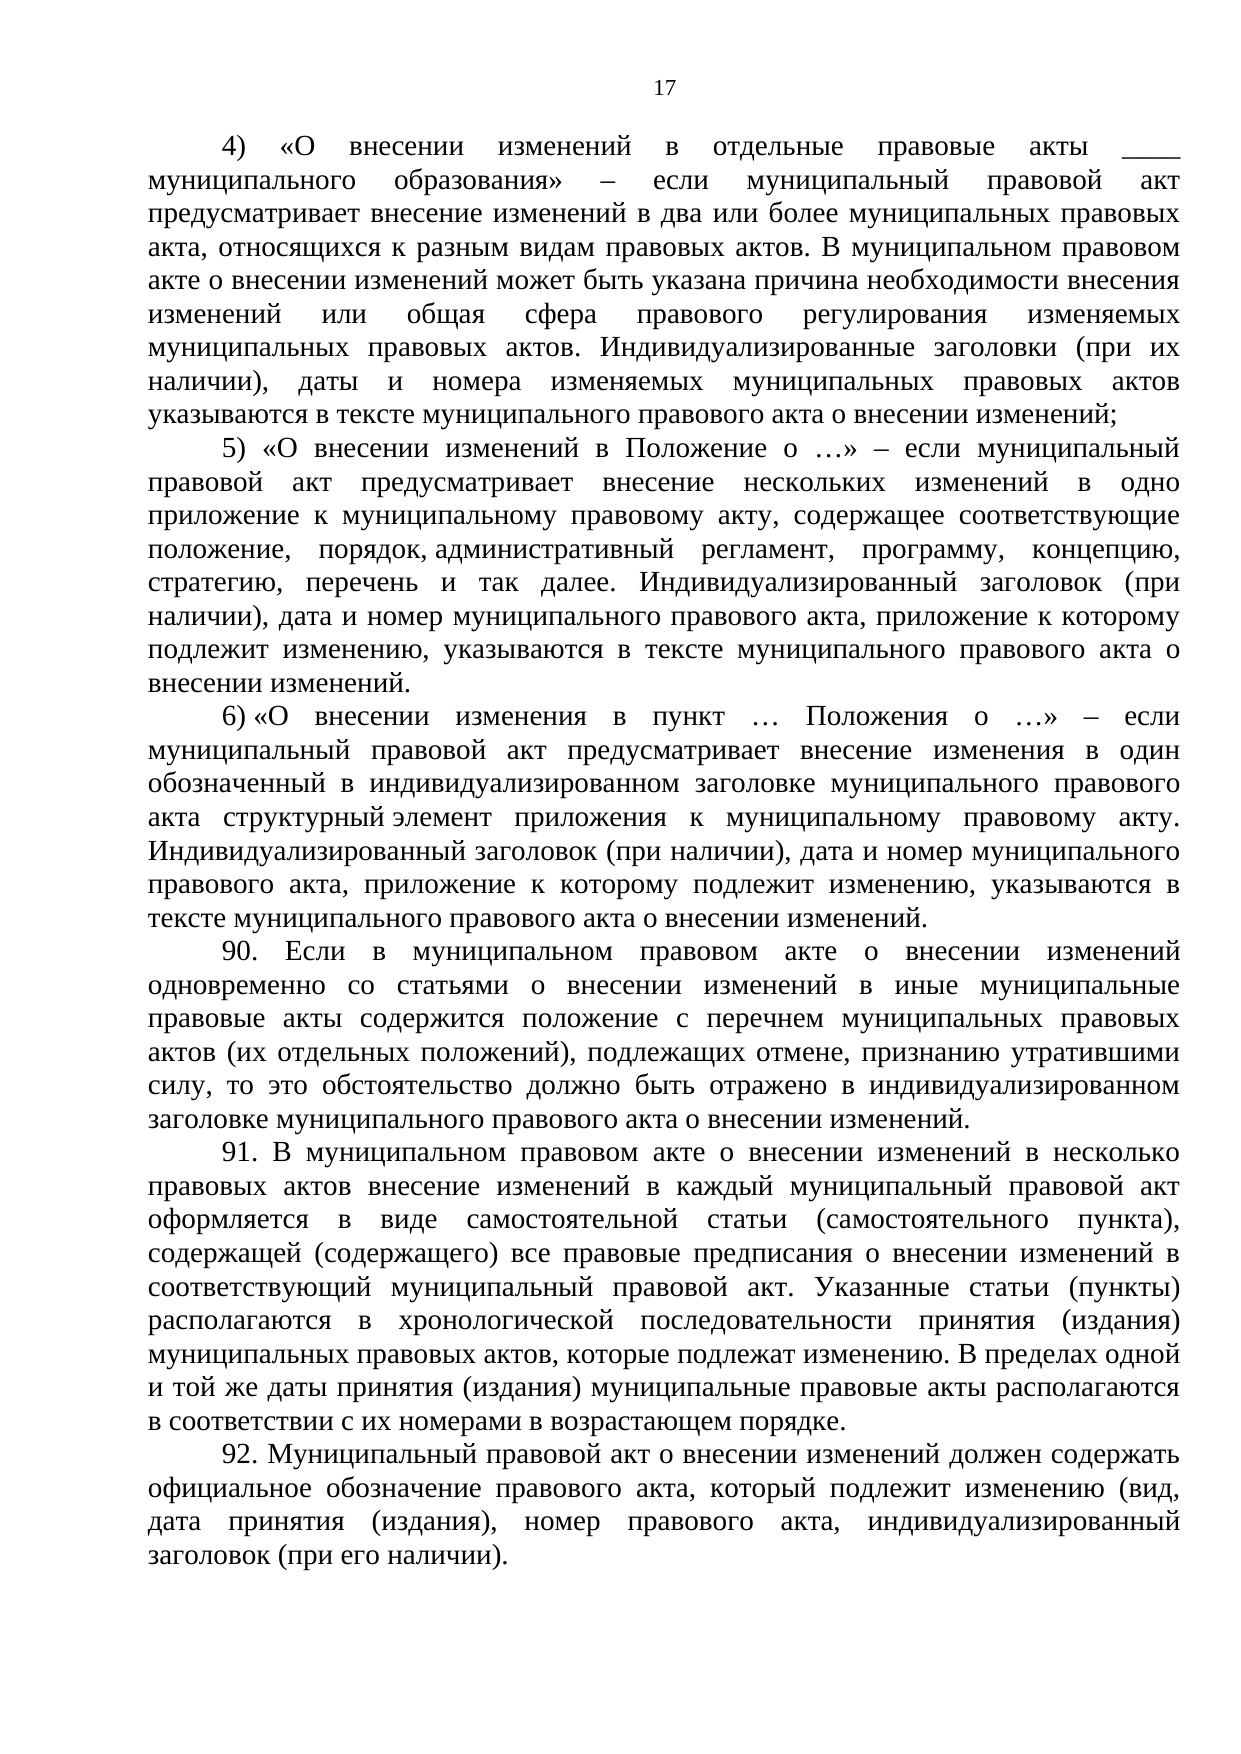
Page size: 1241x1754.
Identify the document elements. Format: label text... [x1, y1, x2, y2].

text 4) «О внесении изменений в отдельные правовые акты ____ муниципального образования» – если муниципальный правовой акт предусматривает внесение изменений в два или более муниципальных правовых акта, относящихся к разным видам правовых актов. В муниципальном правовом акте о внесении изменений может быть указана причина необходимости внесения изменений или общая сфера правового регулирования изменяемых муниципальных правовых актов. Индивидуализированные заголовки (при их наличии), даты и номера изменяемых муниципальных правовых актов указываются в тексте муниципального правового акта о внесении изменений; [148, 128, 1181, 430]
text 91. В муниципальном правовом акте о внесении изменений в несколько правовых актов внесение изменений в каждый муниципальный правовой акт оформляется в виде самостоятельной статьи (самостоятельного пункта), содержащей (содержащего) все правовые предписания о внесении изменений в соответствующий муниципальный правовой акт. Указанные статьи (пункты) располагаются в хронологической последовательности принятия (издания) муниципальных правовых актов, которые подлежат изменению. В пределах одной и той же даты принятия (издания) муниципальные правовые акты располагаются в соответствии с их номерами в возрастающем порядке. [148, 1134, 1181, 1436]
text 90. Если в муниципальном правовом акте о внесении изменений одновременно со статьями о внесении изменений в иные муниципальные правовые акты содержится положение с перечнем муниципальных правовых актов (их отдельных положений), подлежащих отмене, признанию утратившими силу, то это обстоятельство должно быть отражено в индивидуализированном заголовке муниципального правового акта о внесении изменений. [148, 933, 1181, 1134]
text 6) «О внесении изменения в пункт … Положения о …» – если муниципальный правовой акт предусматривает внесение изменения в один обозначенный в индивидуализированном заголовке муниципального правового акта структурный элемент приложения к муниципальному правовому акту. Индивидуализированный заголовок (при наличии), дата и номер муниципального правового акта, приложение к которому подлежит изменению, указываются в тексте муниципального правового акта о внесении изменений. [148, 698, 1181, 933]
text 92. Муниципальный правовой акт о внесении изменений должен содержать официальное обозначение правового акта, который подлежит изменению (вид, дата принятия (издания), номер правового акта, индивидуализированный заголовок (при его наличии). [148, 1436, 1181, 1571]
text 5) «О внесении изменений в Положение о …» – если муниципальный правовой акт предусматривает внесение нескольких изменений в одно приложение к муниципальному правовому акту, содержащее соответствующие положение, порядок, административный регламент, программу, концепцию, стратегию, перечень и так далее. Индивидуализированный заголовок (при наличии), дата и номер муниципального правового акта, приложение к которому подлежит изменению, указываются в тексте муниципального правового акта о внесении изменений. [148, 430, 1181, 698]
